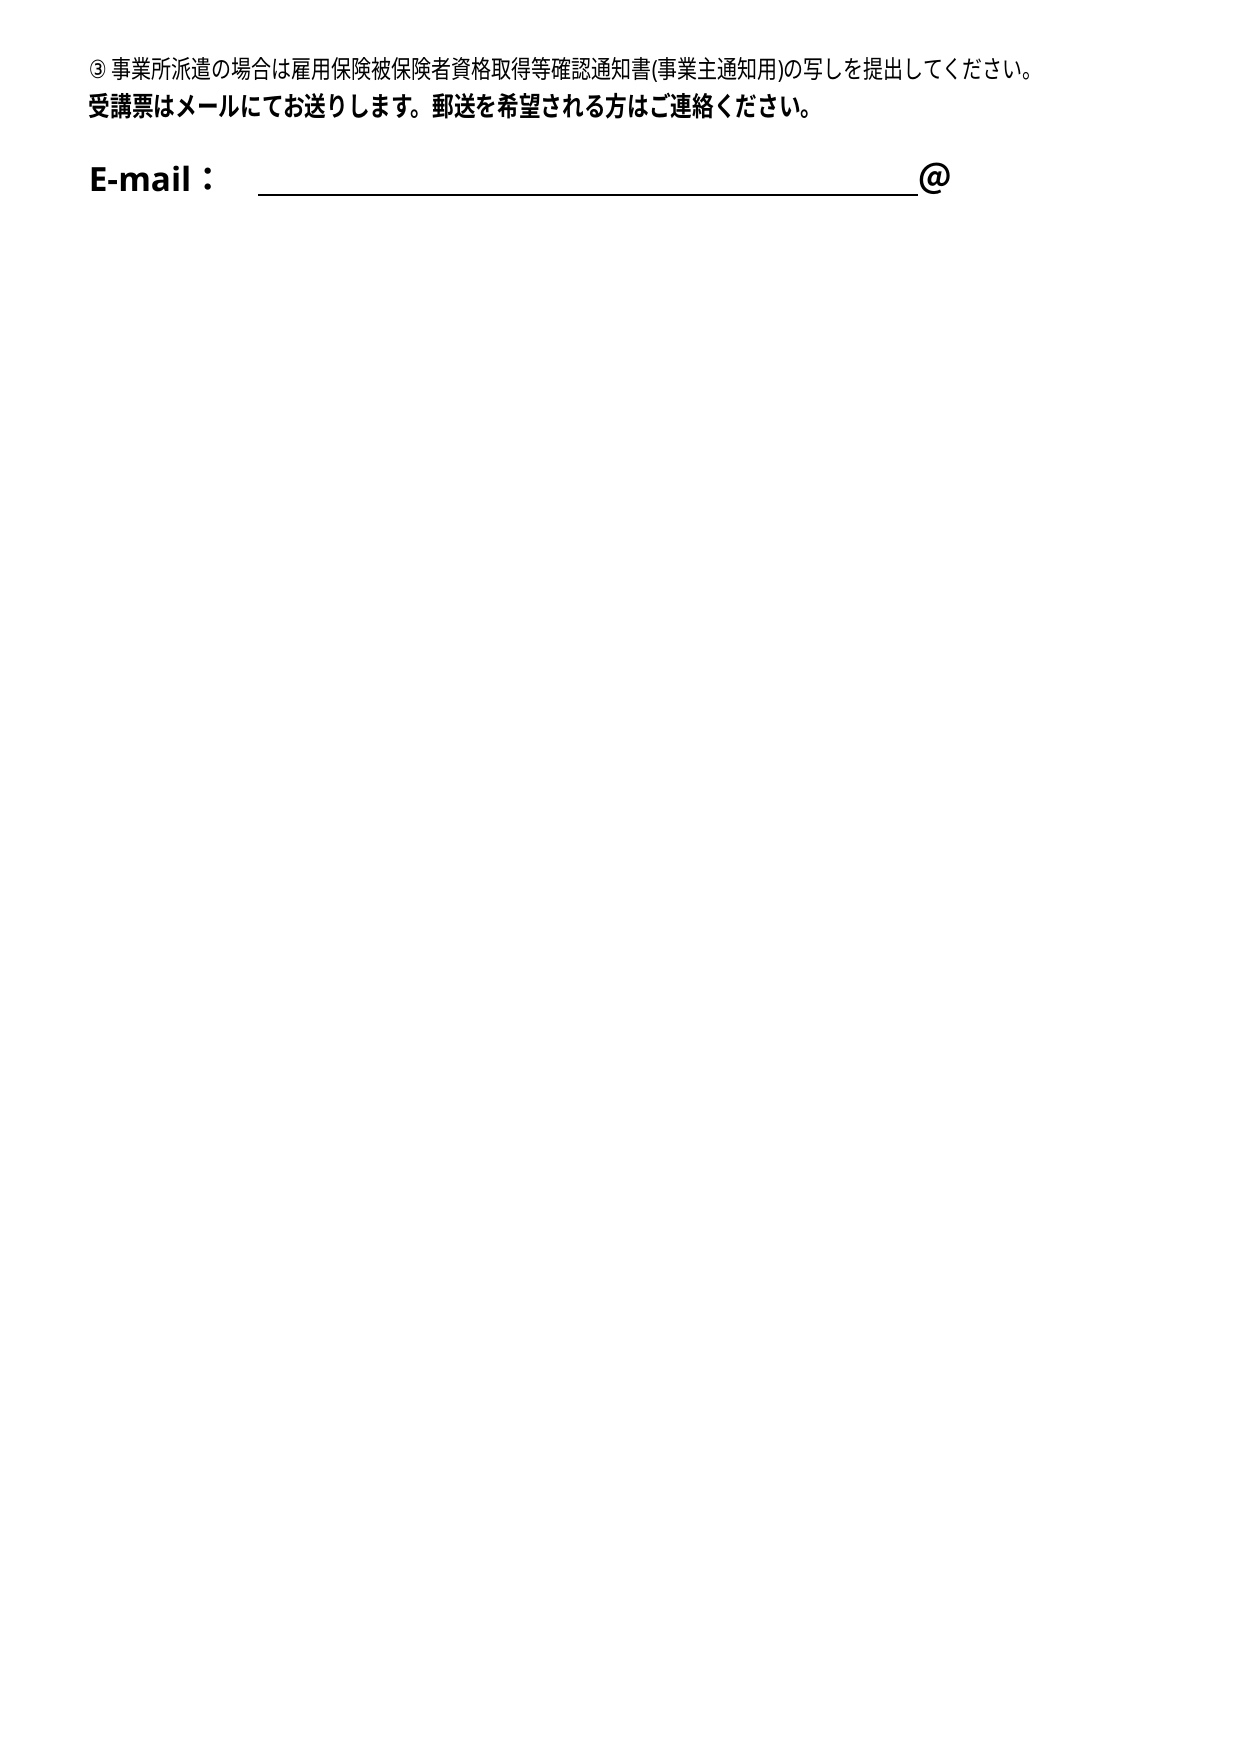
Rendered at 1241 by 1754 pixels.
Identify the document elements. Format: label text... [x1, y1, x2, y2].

text E-mail： ＠ [89, 147, 1181, 207]
text 受講票はメールにてお送りします。郵送を希望される方はご連絡ください。 [89, 85, 1181, 124]
text ③事業所派遣の場合は雇用保険被保険者資格取得等確認通知書(事業主通知用)の写しを提出してください。 [89, 49, 1181, 85]
